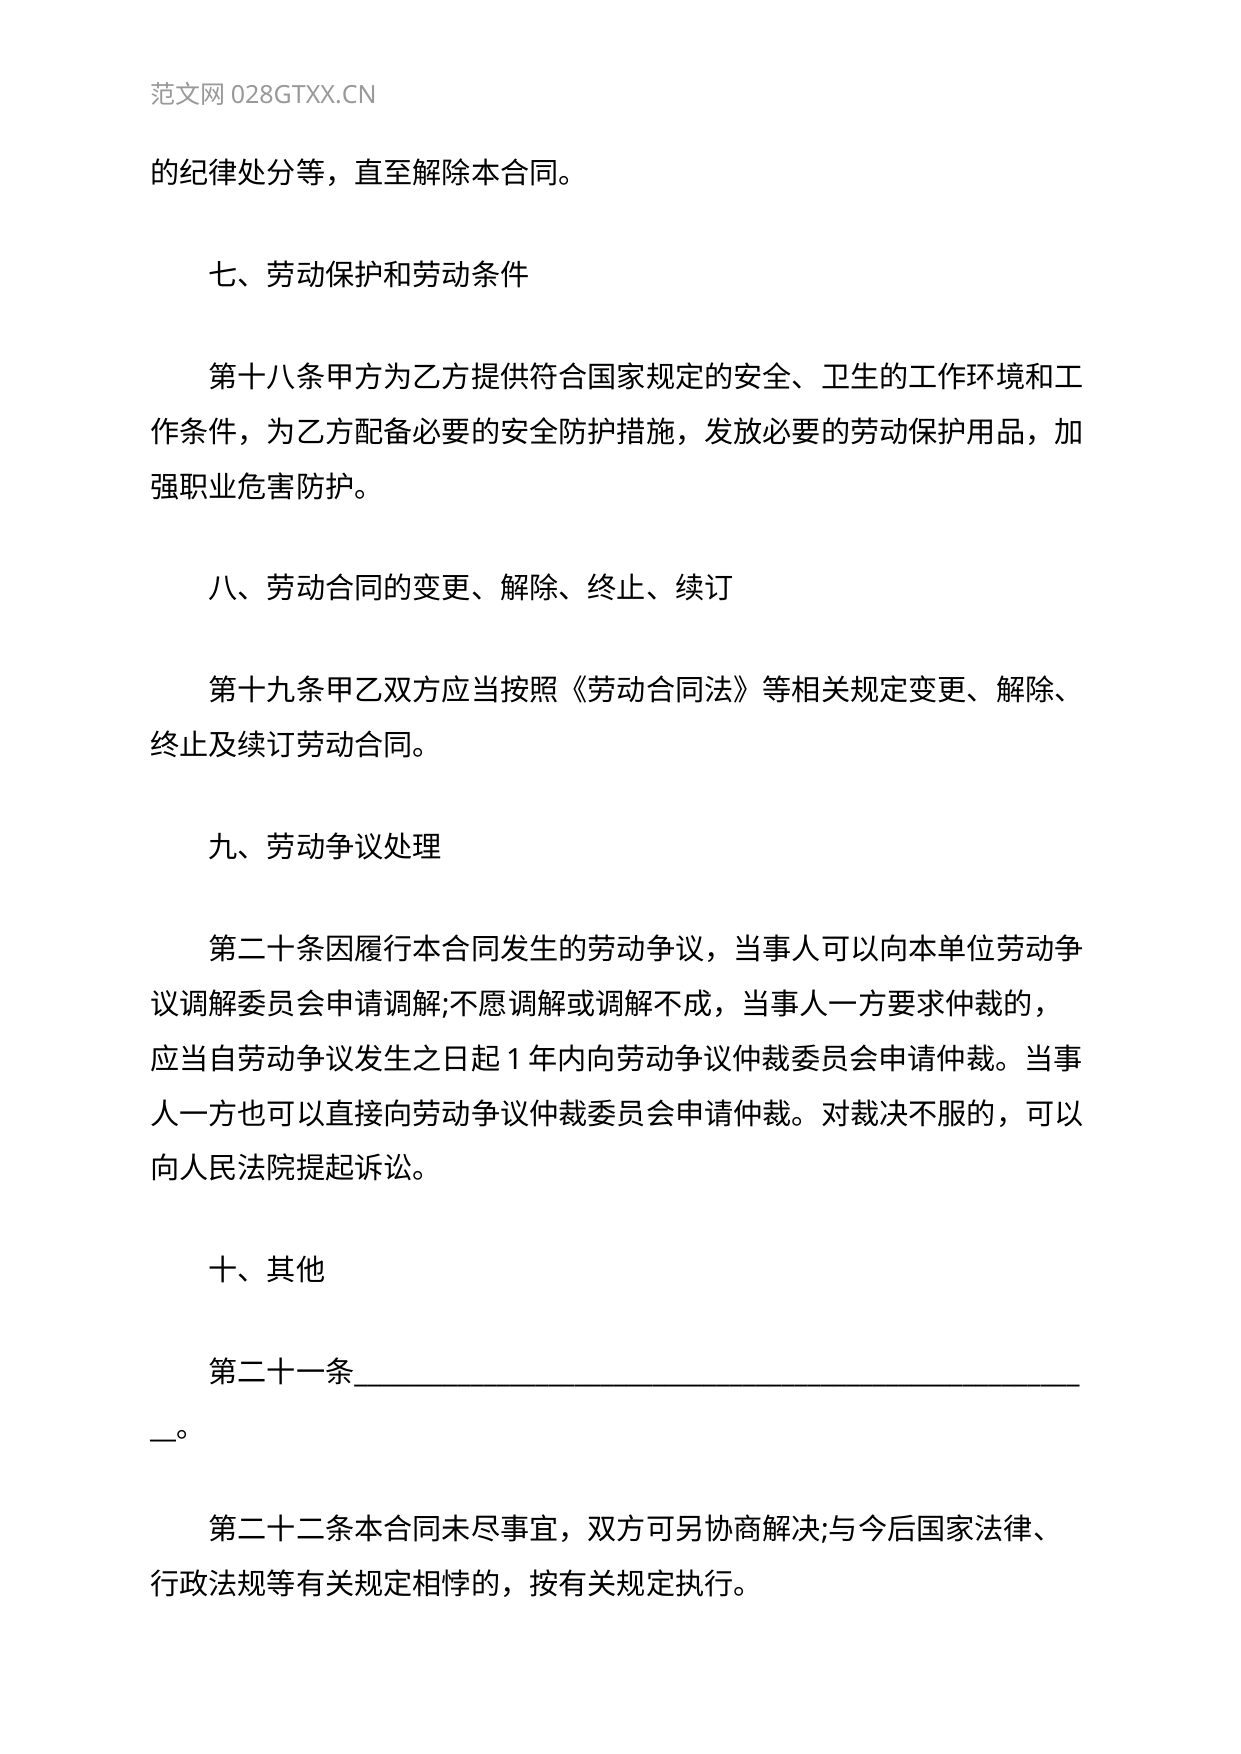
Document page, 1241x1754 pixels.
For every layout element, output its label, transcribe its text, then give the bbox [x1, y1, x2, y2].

text 第二十一条__________________________________________________________。 [150, 1349, 1090, 1446]
text 十、其他 [150, 1247, 1090, 1289]
text 第二十二条本合同未尽事宜，双方可另协商解决;与今后国家法律、行政法规等有关规定相悖的，按有关规定执行。 [150, 1506, 1090, 1603]
text 七、劳动保护和劳动条件 [150, 252, 1090, 294]
text 第十九条甲乙双方应当按照《劳动合同法》等相关规定变更、解除、终止及续订劳动合同。 [150, 667, 1090, 764]
text 九、劳动争议处理 [150, 823, 1090, 866]
text 第十八条甲方为乙方提供符合国家规定的安全、卫生的工作环境和工作条件，为乙方配备必要的安全防护措施，发放必要的劳动保护用品，加强职业危害防护。 [150, 353, 1090, 506]
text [150, 150, 1090, 192]
text 八、劳动合同的变更、解除、终止、续订 [150, 565, 1090, 607]
text 第二十条因履行本合同发生的劳动争议，当事人可以向本单位劳动争议调解委员会申请调解;不愿调解或调解不成，当事人一方要求仲裁的，应当自劳动争议发生之日起1年内向劳动争议仲裁委员会申请仲裁。当事人一方也可以直接向劳动争议仲裁委员会申请仲裁。对裁决不服的，可以向人民法院提起诉讼。 [150, 925, 1090, 1187]
